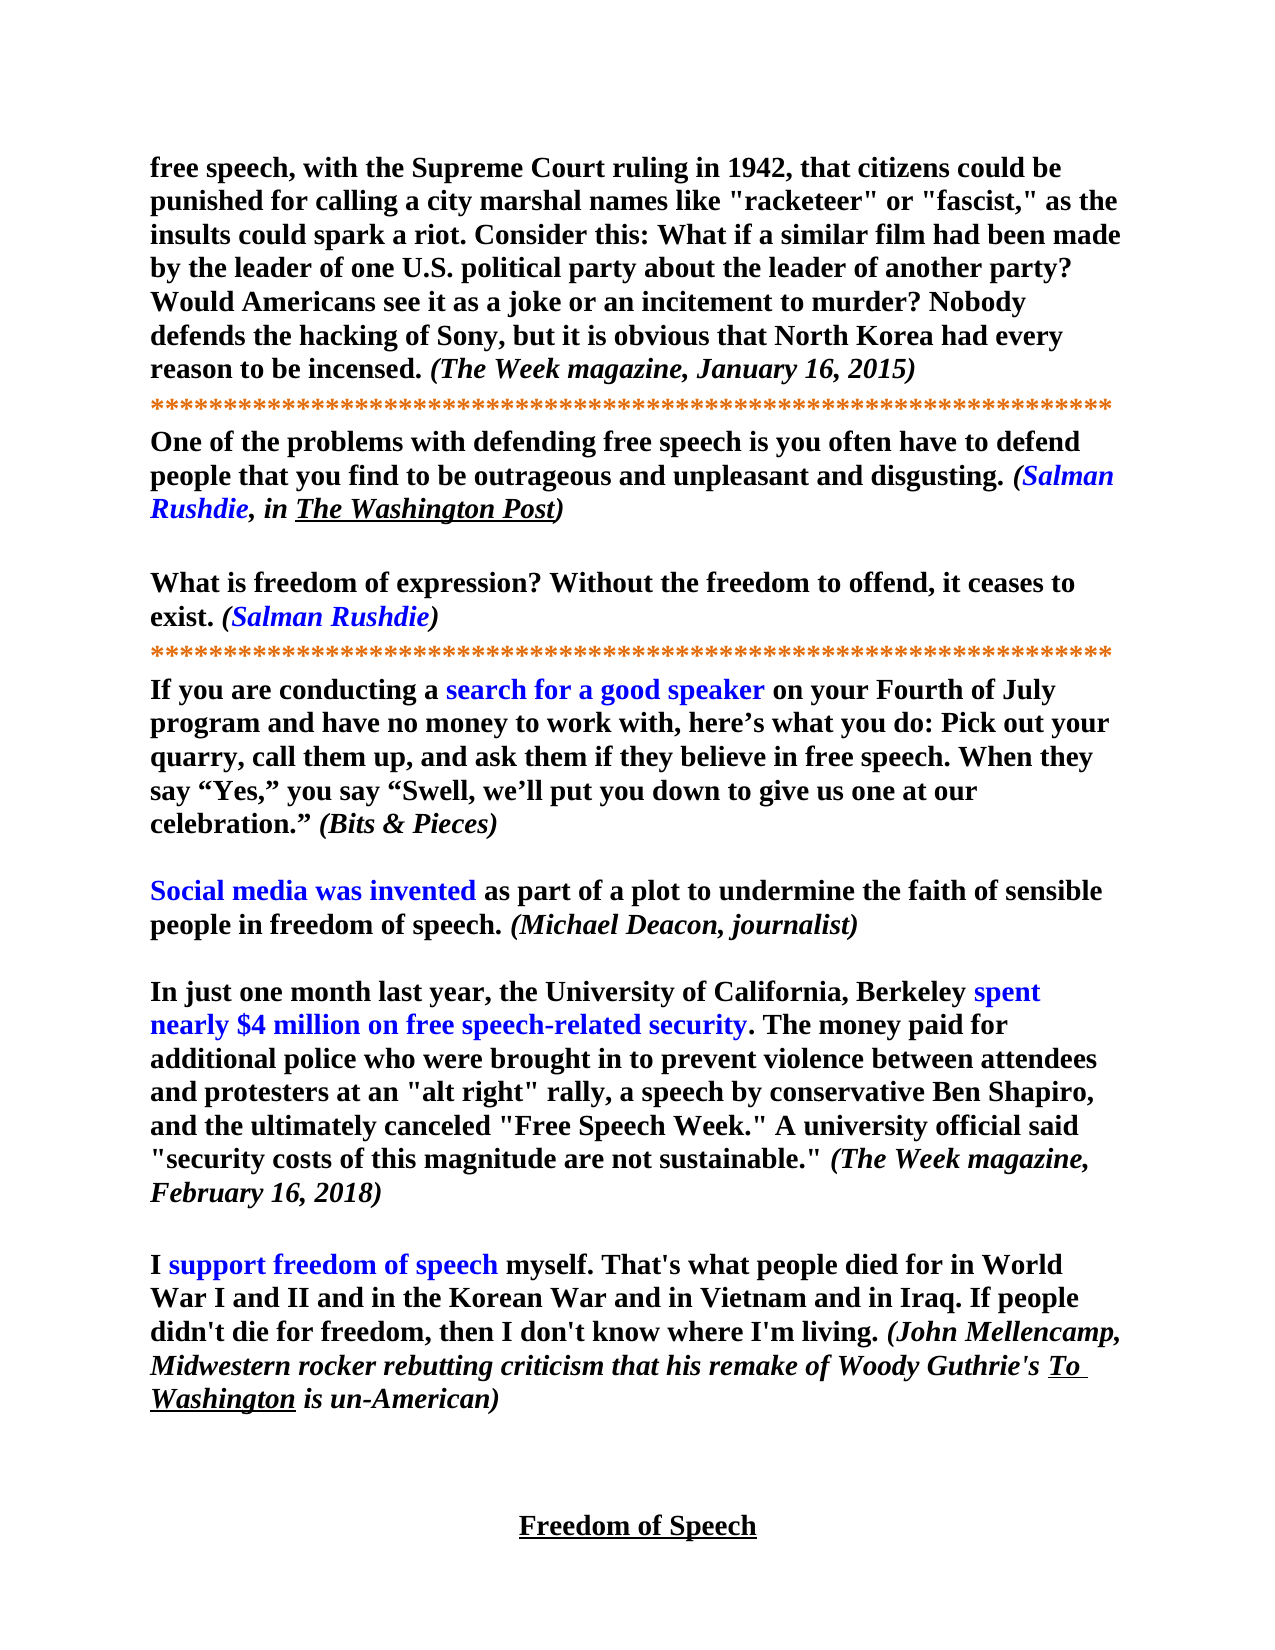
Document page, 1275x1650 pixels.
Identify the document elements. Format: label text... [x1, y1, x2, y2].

text ****************************************************************** One of the problems with defending free speech is you often have to defend people that you find to be outrageous and unpleasant and disgusting. (Salman Rushdie, in The Washington Post) [150, 391, 1125, 525]
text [150, 150, 1125, 385]
text What is freedom of expression? Without the freedom to offend, it ceases to exist. (Salman Rushdie) [150, 566, 1125, 633]
text ****************************************************************** [150, 638, 1125, 672]
